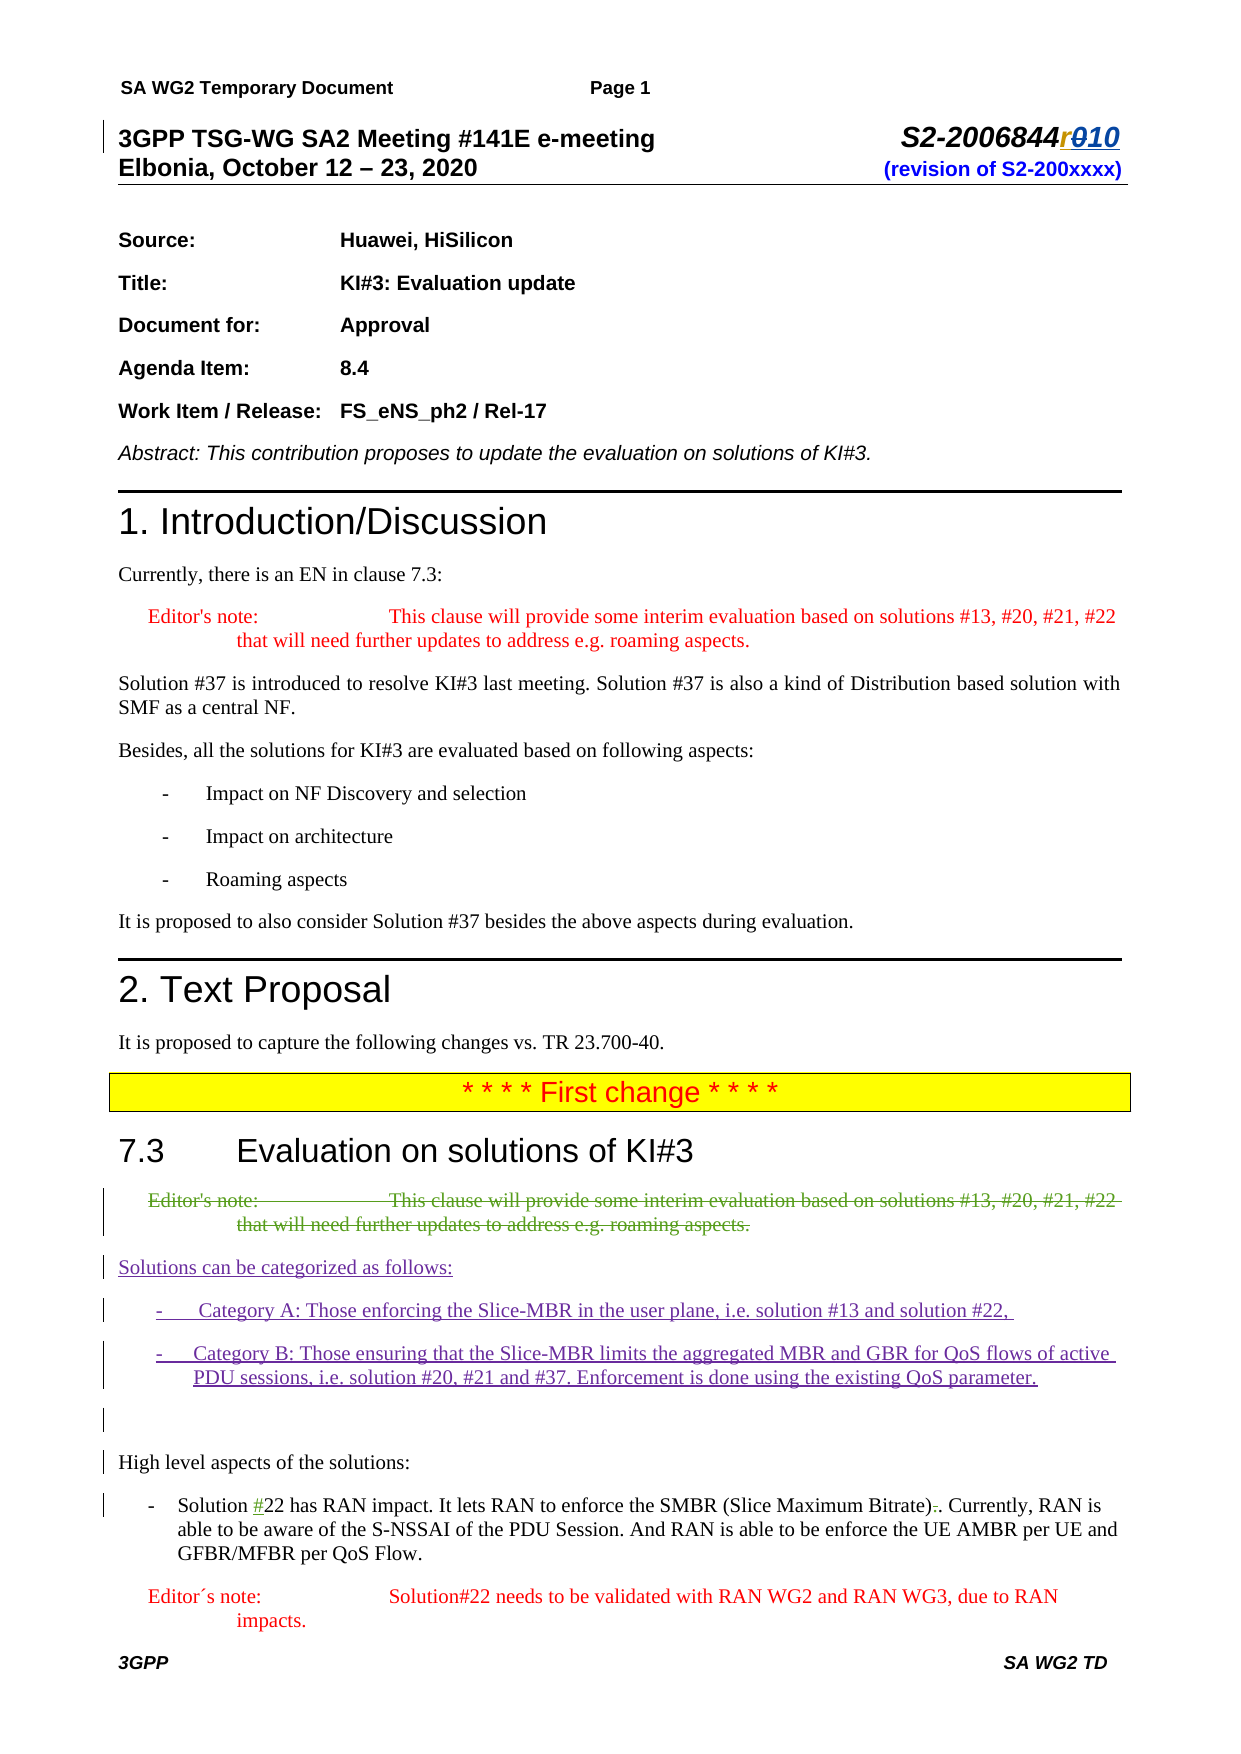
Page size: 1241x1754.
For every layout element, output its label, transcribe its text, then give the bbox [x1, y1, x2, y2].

list Impact on NF Discovery and selection [162, 781, 1122, 805]
text Work Item / Release: FS_eNS_ph2 / Rel-17 [118, 398, 1122, 422]
subtitle 2. Text Proposal [118, 961, 1122, 1011]
list Impact on architecture [162, 824, 1122, 848]
text High level aspects of the solutions: [118, 1450, 1122, 1474]
text It is proposed to also consider Solution #37 besides the above aspects during evaluation. [118, 909, 1122, 933]
text Besides, all the solutions for KI#3 are evaluated based on following aspects: [118, 738, 1122, 762]
text Document for: Approval [118, 313, 1122, 337]
text 3GPP TSG-WG SA2 Meeting #141E e-meeting S2-2006844 [118, 119, 1128, 153]
text * * * * First change * * * * [110, 1074, 1130, 1111]
text Abstract: This contribution proposes to update the evaluation on solutions of KI#3. [118, 441, 1122, 465]
text Currently, there is an EN in clause 7.3: [118, 561, 1122, 586]
list Roaming aspects [162, 866, 1122, 891]
text - Solution 22 has RAN impact. It lets RAN to enforce the SMBR (Slice Maximum Bitrate). Currently, RAN is able to be aware of the S-NSSAI of the PDU Session. And RAN is able to be enforce the UE AMBR per UE and GFBR/MFBR per QoS Flow. [148, 1493, 1122, 1565]
subtitle 1. Introduction/Discussion [118, 493, 1122, 543]
text It is proposed to capture the following changes vs. TR 23.700-40. [118, 1029, 1122, 1054]
text Solution #37 is introduced to resolve KI#3 last meeting. Solution #37 is also a kind of Distribution based solution with SMF as a central NF. [118, 671, 1122, 719]
subtitle 7.3 Evaluation on solutions of KI#3 [118, 1131, 1122, 1169]
text Editor´s note: Solution#22 needs to be validated with RAN WG2 and RAN WG3, due to RAN impacts. [148, 1584, 1122, 1632]
text Editor's note: This clause will provide some interim evaluation based on solutions #13, #20, #21, #22 that will need further updates to address e.g. roaming aspects. [148, 604, 1122, 652]
text Agenda Item: 8.4 [118, 356, 1122, 380]
text Source: Huawei, HiSilicon [118, 228, 1122, 252]
text Title: KI#3: Evaluation update [118, 270, 1122, 294]
text Elbonia, October 12 – 23, 2020 (revision of S2-200xxxx) [118, 153, 1128, 184]
